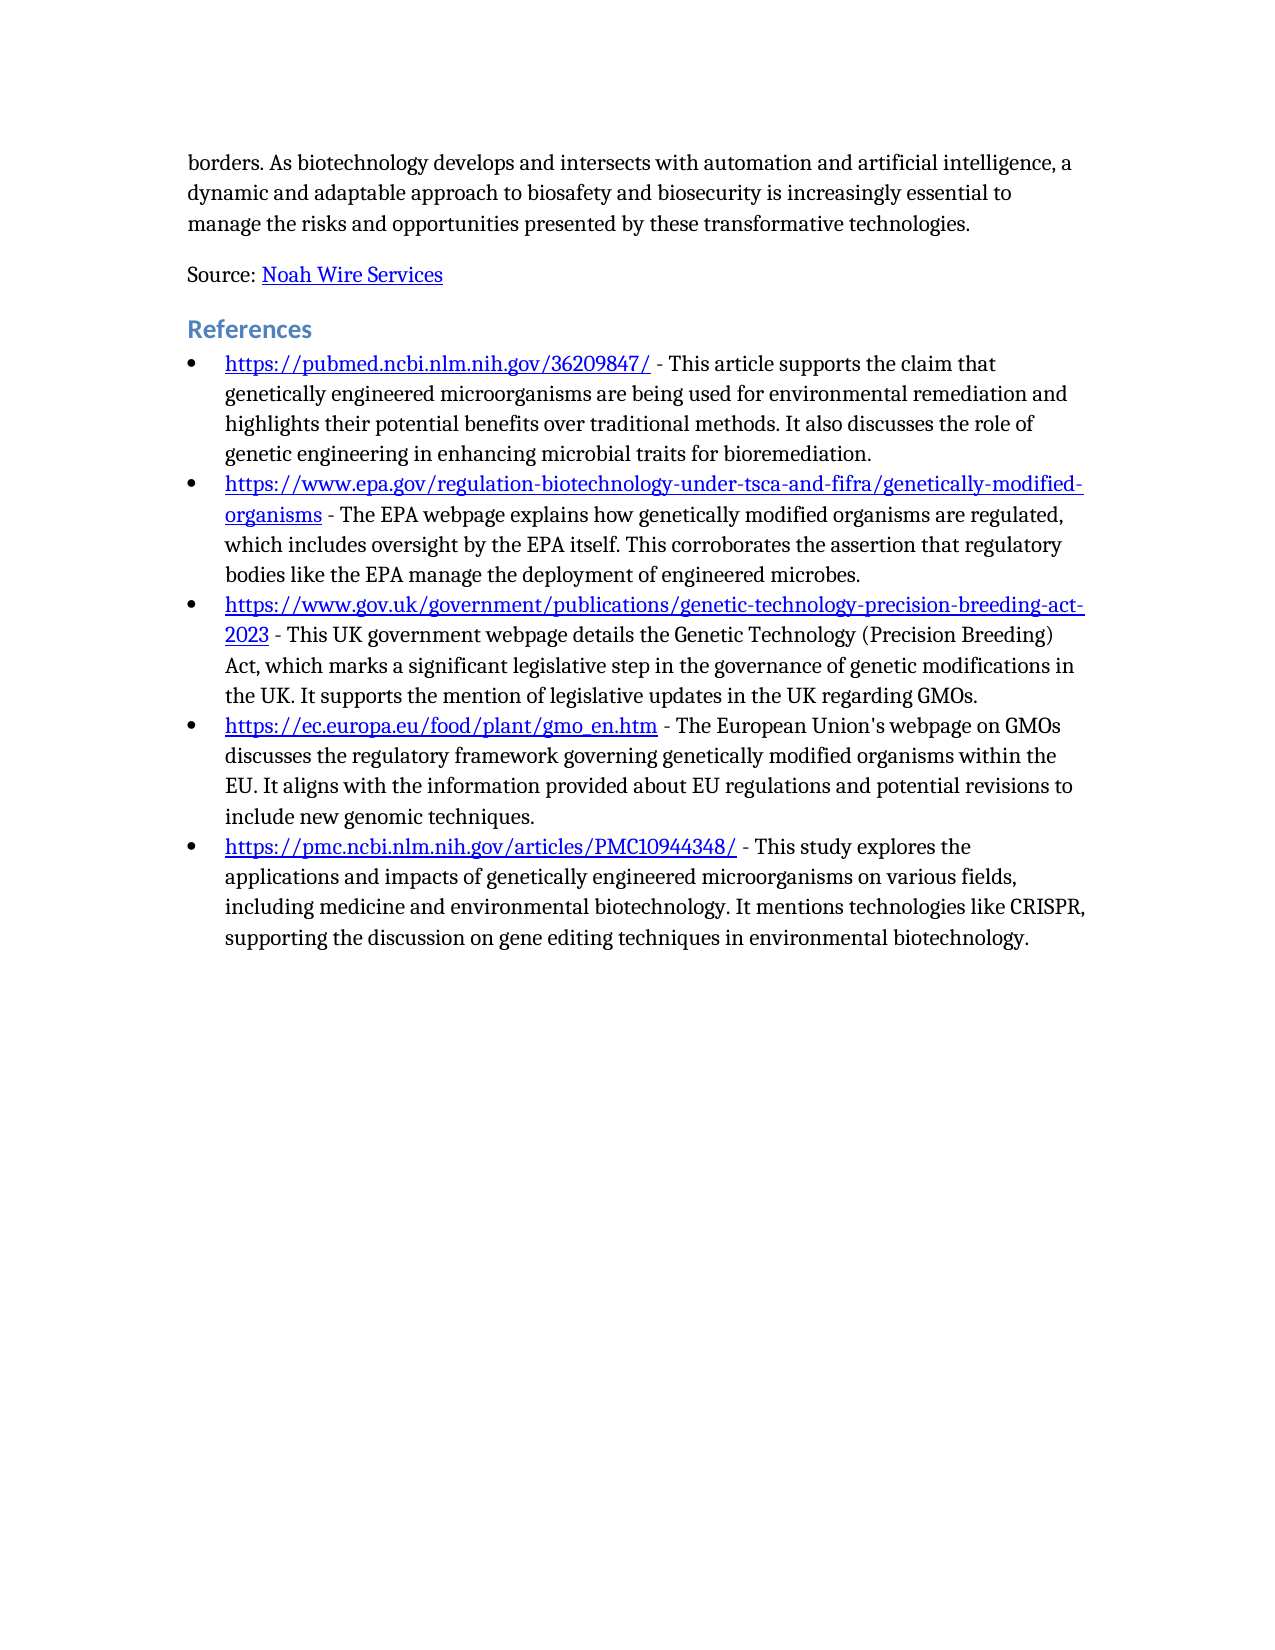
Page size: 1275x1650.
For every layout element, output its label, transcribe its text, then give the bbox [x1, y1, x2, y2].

text Source: Noah Wire Services [187, 261, 1087, 288]
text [187, 150, 1087, 237]
list https://www.gov.uk/government/publications/genetic-technology-precision-breeding-act-2023 - This UK government webpage details the Genetic Technology (Precision Breeding) Act, which marks a significant legislative step in the governance of genetic modifications in the UK. It supports the mention of legislative updates in the UK regarding GMOs. [187, 592, 1087, 709]
list https://pubmed.ncbi.nlm.nih.gov/36209847/ - This article supports the claim that genetically engineered microorganisms are being used for environmental remediation and highlights their potential benefits over traditional methods. It also discusses the role of genetic engineering in enhancing microbial traits for bioremediation. [187, 350, 1087, 467]
subtitle References [187, 312, 1087, 346]
list https://ec.europa.eu/food/plant/gmo_en.htm - The European Union's webpage on GMOs discusses the regulatory framework governing genetically modified organisms within the EU. It aligns with the information provided about EU regulations and potential revisions to include new genomic techniques. [187, 713, 1087, 830]
list https://pmc.ncbi.nlm.nih.gov/articles/PMC10944348/ - This study explores the applications and impacts of genetically engineered microorganisms on various fields, including medicine and environmental biotechnology. It mentions technologies like CRISPR, supporting the discussion on gene editing techniques in environmental biotechnology. [187, 834, 1087, 951]
list https://www.epa.gov/regulation-biotechnology-under-tsca-and-fifra/genetically-modified-organisms - The EPA webpage explains how genetically modified organisms are regulated, which includes oversight by the EPA itself. This corroborates the assertion that regulatory bodies like the EPA manage the deployment of engineered microbes. [187, 471, 1087, 588]
